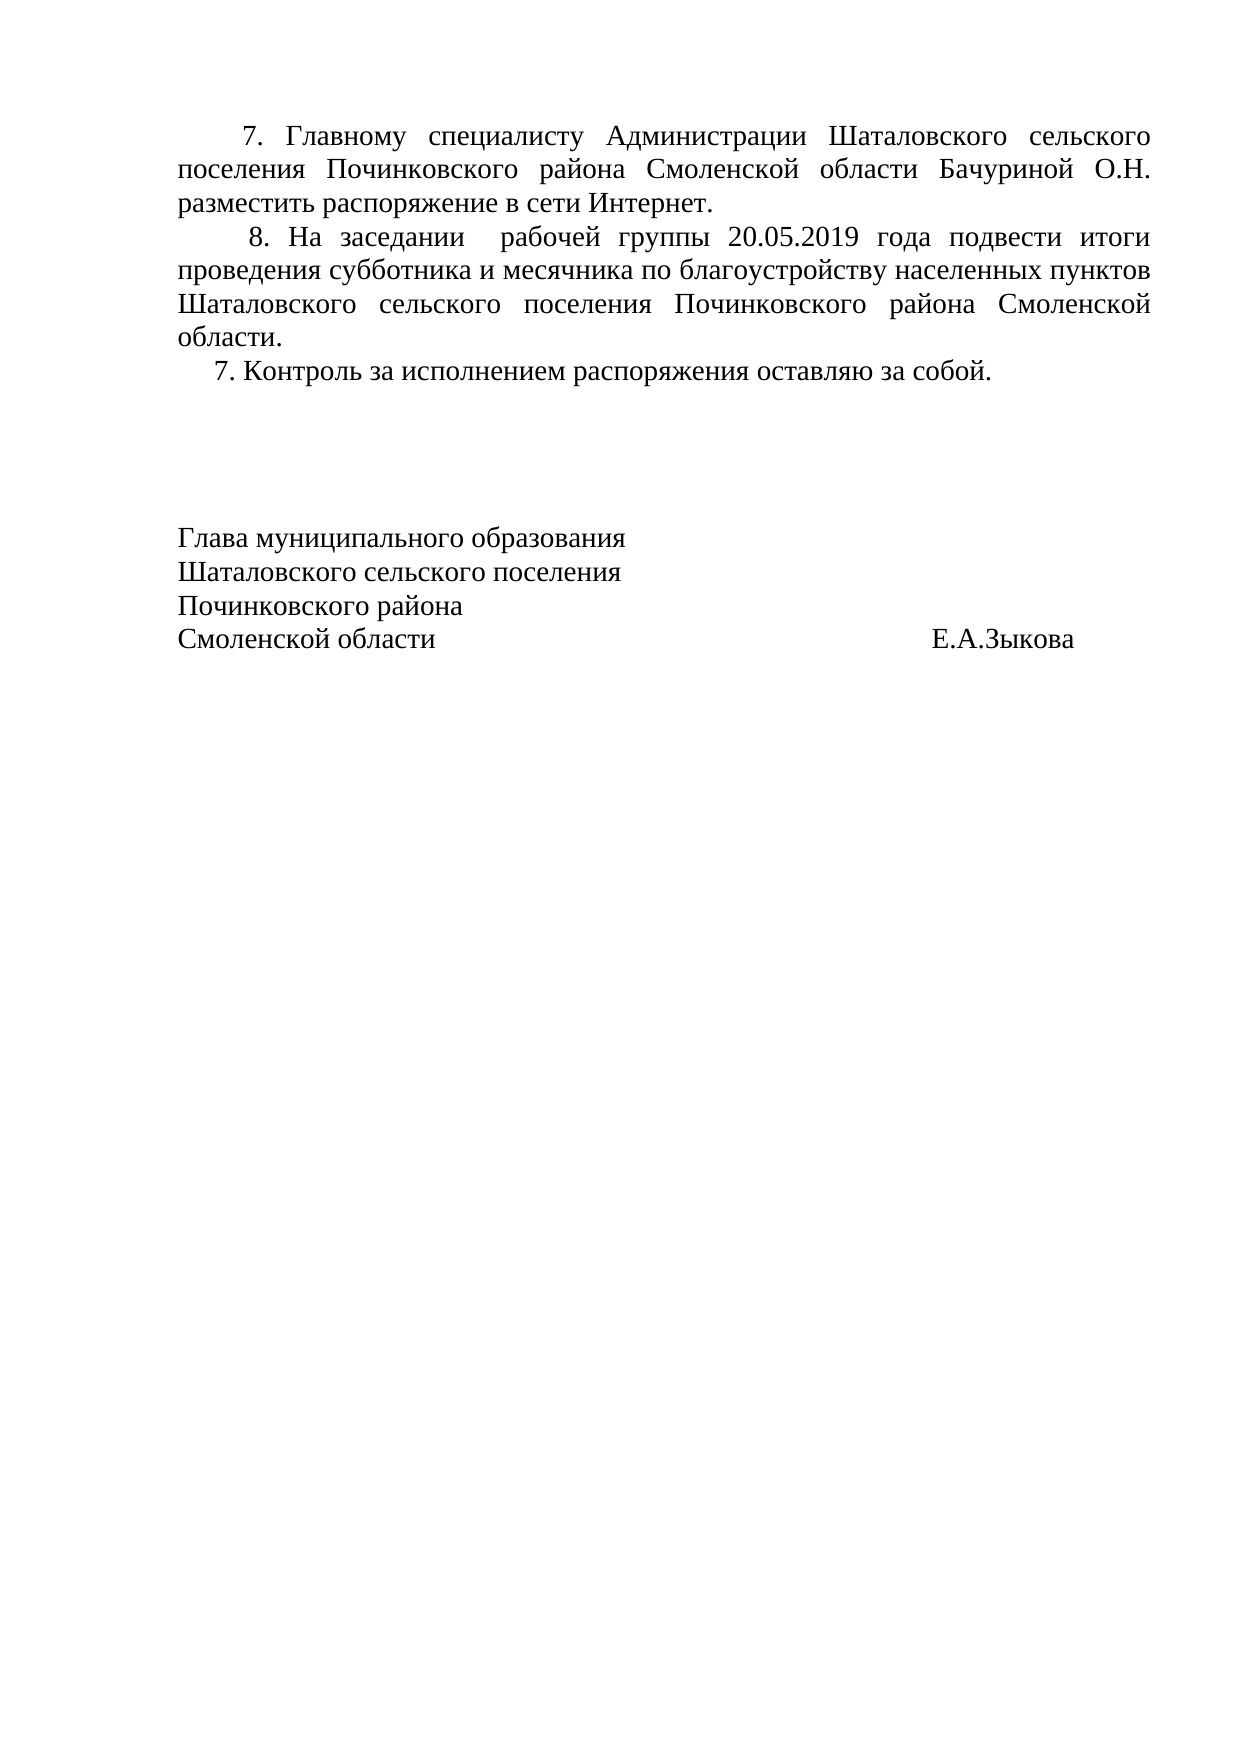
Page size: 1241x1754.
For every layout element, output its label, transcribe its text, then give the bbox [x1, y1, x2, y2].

text Починковского района [177, 588, 1152, 621]
text Смоленской области Е.А.Зыкова [177, 621, 1152, 655]
text 7. Главному специалисту Администрации Шаталовского сельского поселения Починковского района Смоленской области Бачуриной О.Н. разместить распоряжение в сети Интернет. [177, 118, 1152, 219]
text Шаталовского сельского поселения [177, 554, 1152, 588]
text 7. Контроль за исполнением распоряжения оставляю за собой. [177, 353, 1152, 386]
text 8. На заседании рабочей группы 20.05.2019 года подвести итоги проведения субботника и месячника по благоустройству населенных пунктов Шаталовского сельского поселения Починковского района Смоленской области. [177, 219, 1152, 353]
text Глава муниципального образования [177, 521, 1152, 554]
